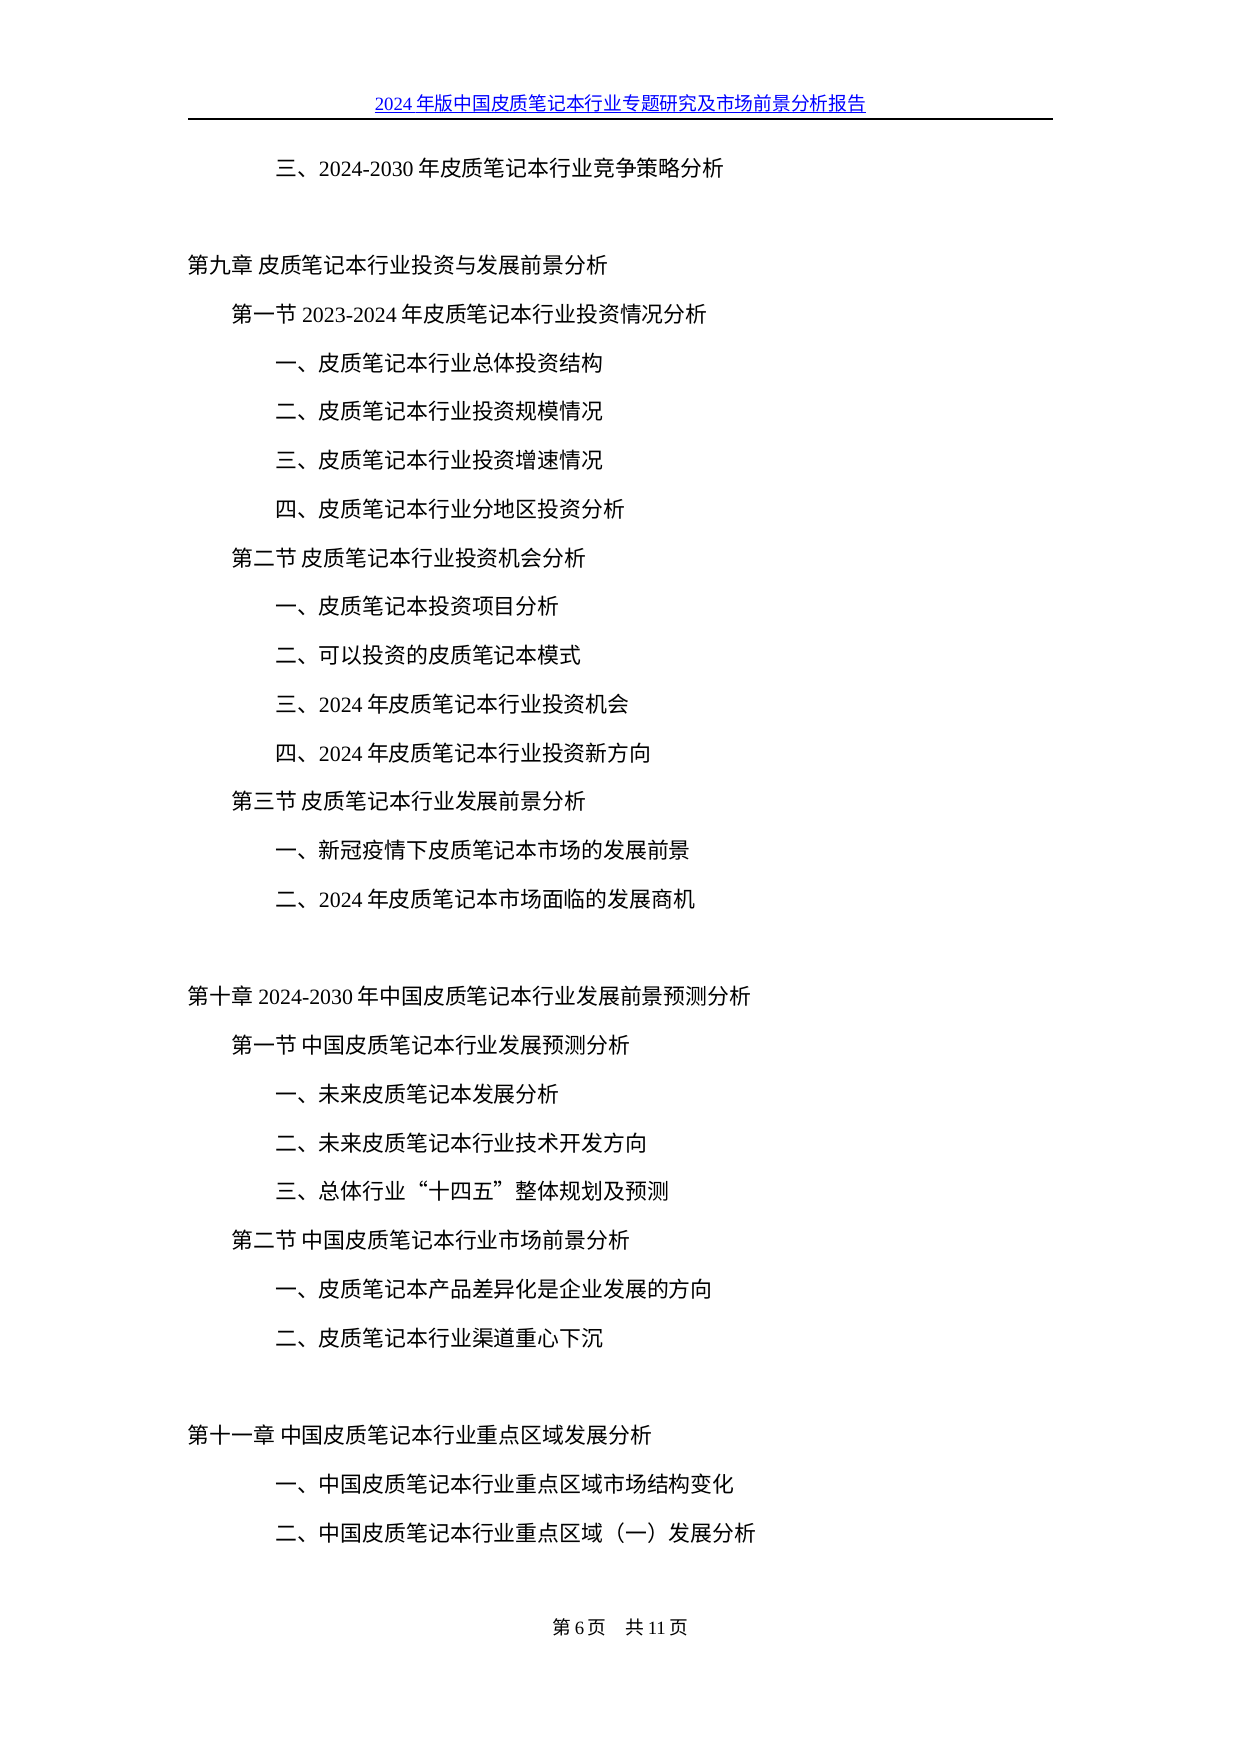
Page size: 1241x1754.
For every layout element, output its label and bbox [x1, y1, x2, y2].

text [187, 150, 1053, 1548]
